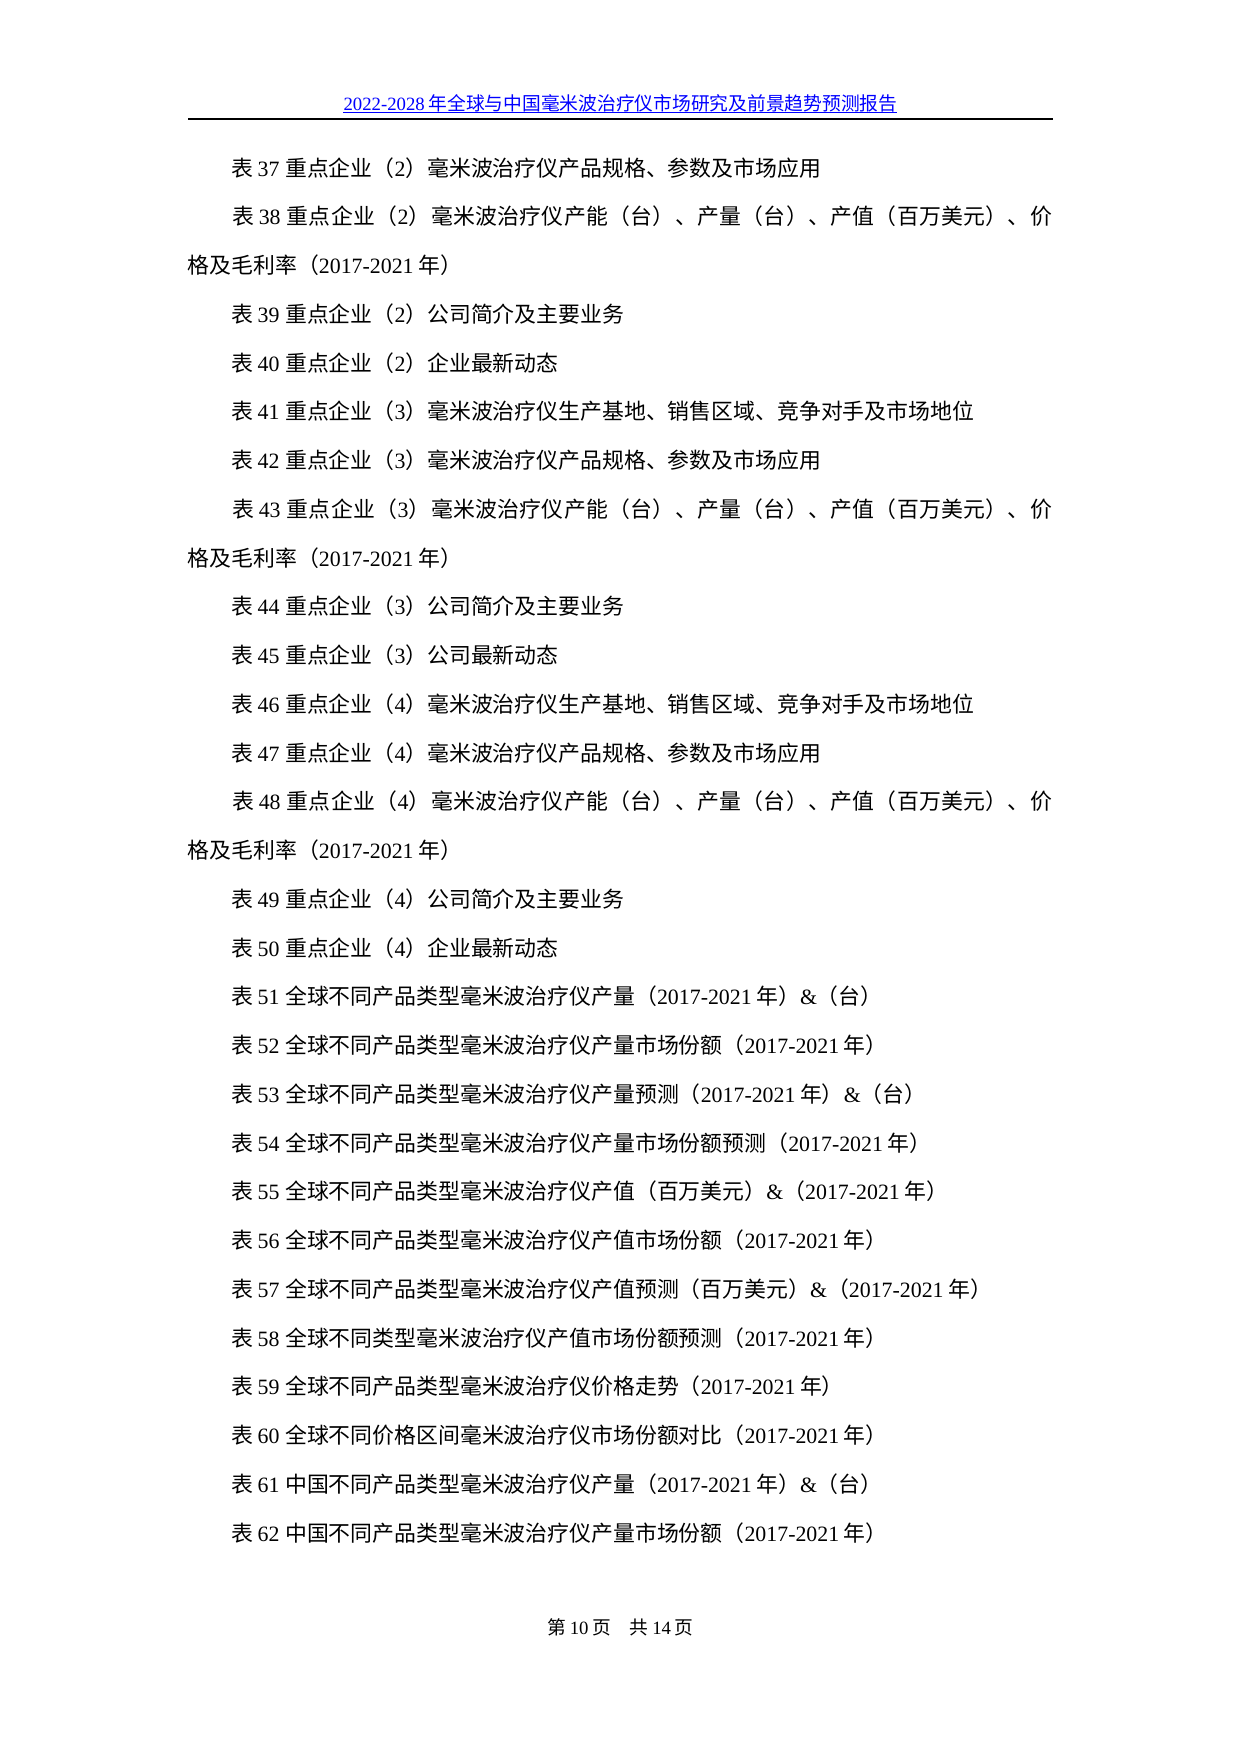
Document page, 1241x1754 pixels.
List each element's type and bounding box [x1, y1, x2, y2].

text [187, 150, 1053, 1548]
